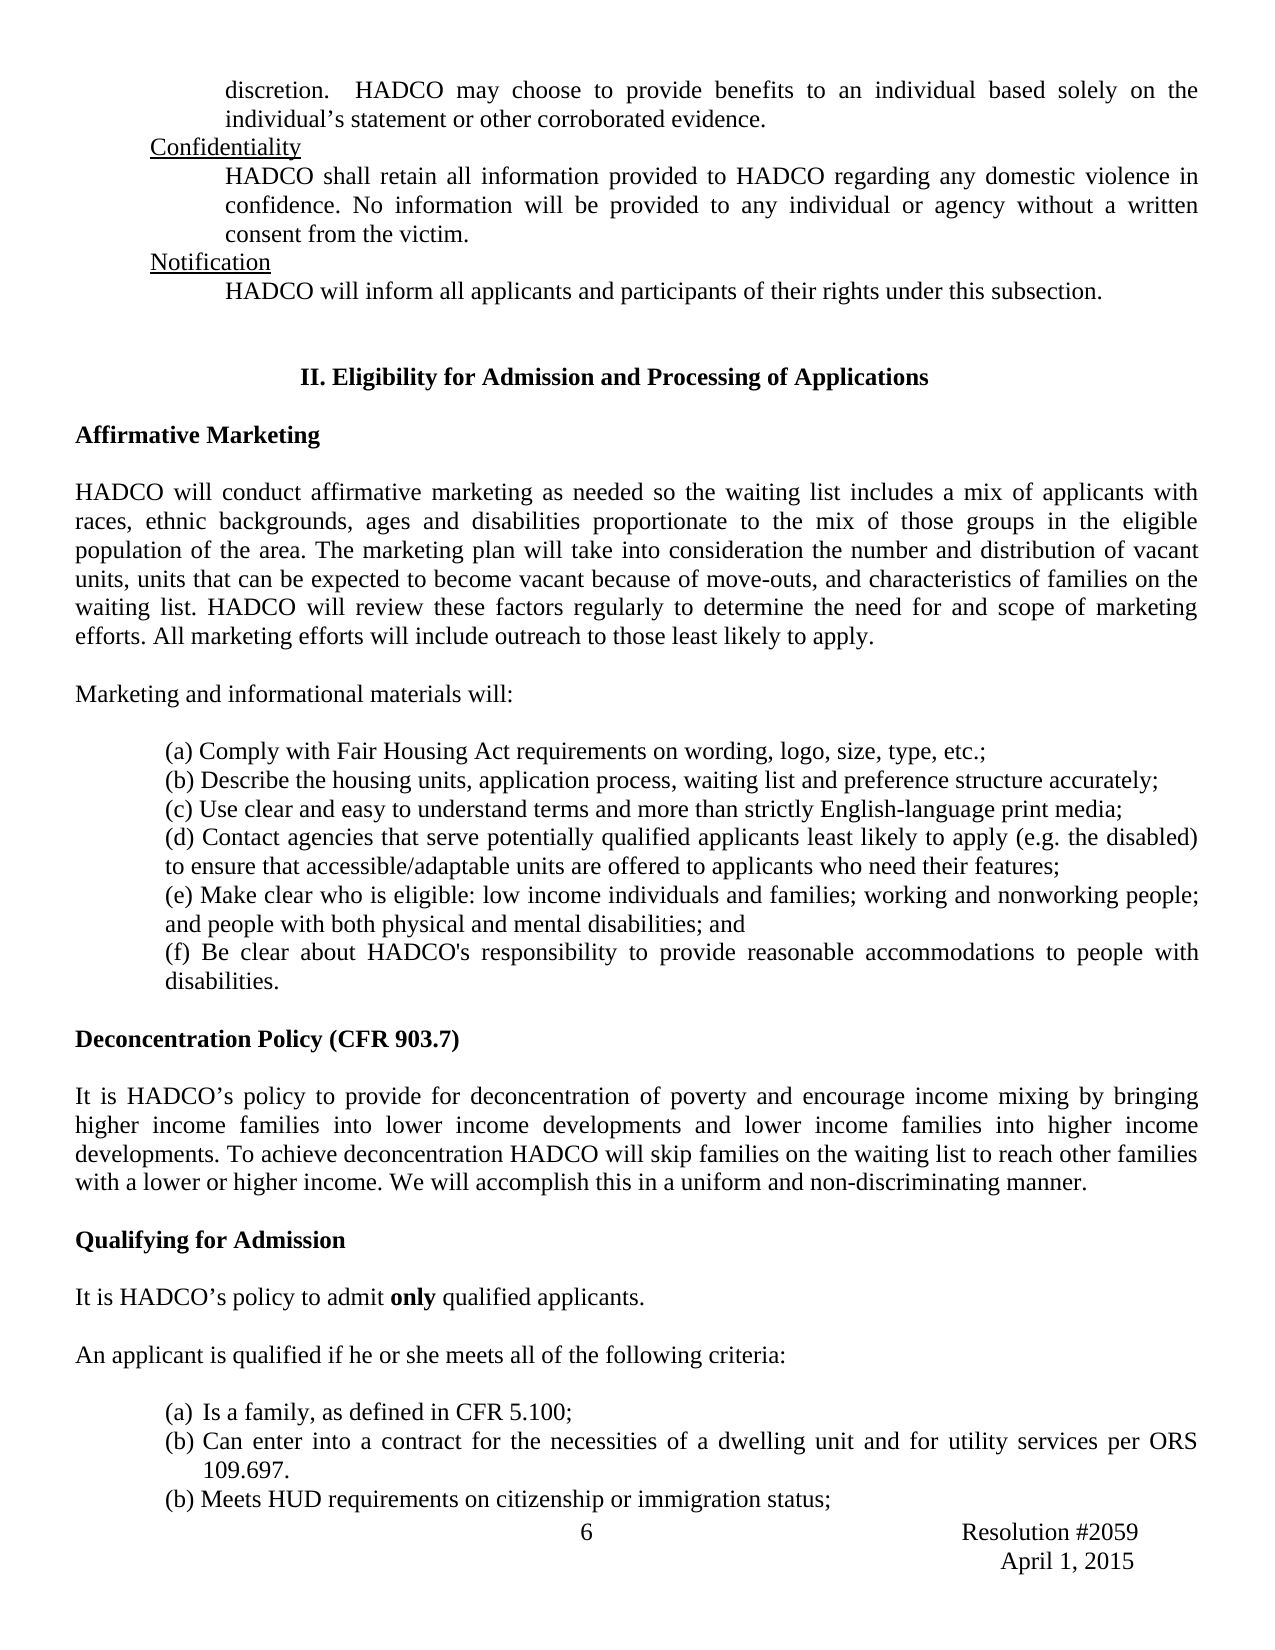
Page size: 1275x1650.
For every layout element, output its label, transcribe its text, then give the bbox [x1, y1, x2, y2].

text (f) Be clear about HADCO's responsibility to provide reasonable accommodations to people with disabilities. [165, 937, 1200, 995]
text It is HADCO’s policy to admit only qualified applicants. [75, 1282, 1200, 1311]
text Marketing and informational materials will: [75, 679, 1200, 707]
text An applicant is qualified if he or she meets all of the following criteria: [75, 1340, 1200, 1369]
text HADCO will inform all applicants and participants of their rights under this subsection. [75, 276, 1200, 305]
text HADCO shall retain all information provided to HADCO regarding any domestic violence in confidence. No information will be provided to any individual or agency without a written consent from the victim. [225, 161, 1200, 247]
text HADCO will conduct affirmative marketing as needed so the waiting list includes a mix of applicants with races, ethnic backgrounds, ages and disabilities proportionate to the mix of those groups in the eligible population of the area. The marketing plan will take into consideration the number and distribution of vacant units, units that can be expected to become vacant because of move-outs, and characteristics of families on the waiting list. HADCO will review these factors regularly to determine the need for and scope of marketing efforts. All marketing efforts will include outreach to those least likely to apply. [75, 477, 1200, 650]
text Qualifying for Admission [75, 1225, 1200, 1254]
subtitle Affirmative Marketing [75, 420, 1200, 449]
text (b) Describe the housing units, application process, waiting list and preference structure accurately; [165, 765, 1200, 794]
text (b) Meets HUD requirements on citizenship or immigration status; [165, 1484, 1200, 1512]
subtitle Deconcentration Policy (CFR 903.7) [75, 1024, 1200, 1052]
text Notification [75, 247, 1200, 276]
text II. Eligibility for Admission and Processing of Applications [225, 362, 1200, 391]
list Is a family, as defined in CFR 5.100; [165, 1397, 1200, 1426]
list Can enter into a contract for the necessities of a dwelling unit and for utility services per ORS 109.697. [165, 1426, 1200, 1484]
text It is HADCO’s policy to provide for deconcentration of poverty and encourage income mixing by bringing higher income families into lower income developments and lower income families into higher income developments. To achieve deconcentration HADCO will skip families on the waiting list to reach other families with a lower or higher income. We will accomplish this in a uniform and non-discriminating manner. [75, 1081, 1200, 1196]
text (d) Contact agencies that serve potentially qualified applicants least likely to apply (e.g. the disabled) to ensure that accessible/adaptable units are offered to applicants who need their features; [165, 822, 1200, 880]
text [225, 75, 1200, 132]
text (e) Make clear who is eligible: low income individuals and families; working and nonworking people; and people with both physical and mental disabilities; and [165, 880, 1200, 937]
text (a) Comply with Fair Housing Act requirements on wording, logo, size, type, etc.; [165, 736, 1200, 765]
text (c) Use clear and easy to understand terms and more than strictly English-language print media; [165, 794, 1200, 822]
text Confidentiality [75, 132, 1200, 161]
